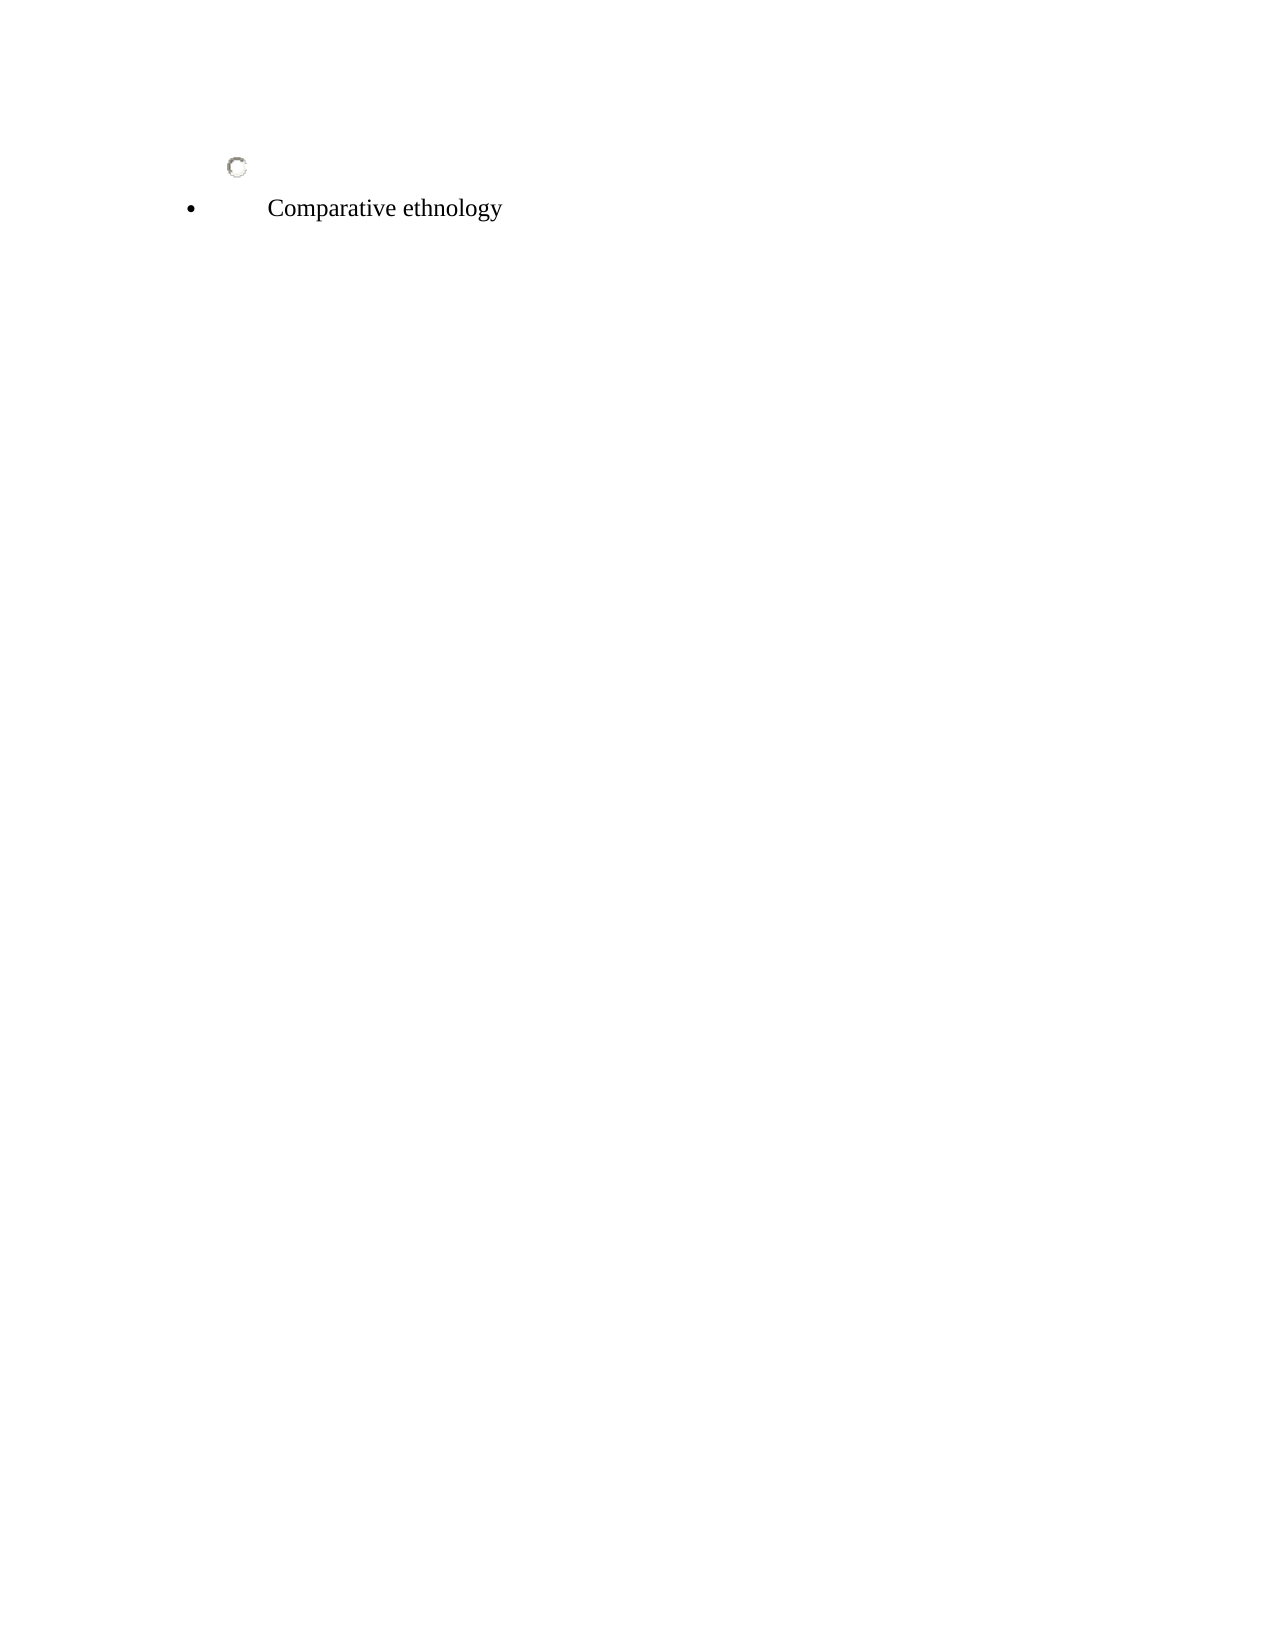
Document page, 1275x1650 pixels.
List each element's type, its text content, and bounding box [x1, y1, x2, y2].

list Comparative ethnology [187, 150, 1125, 222]
